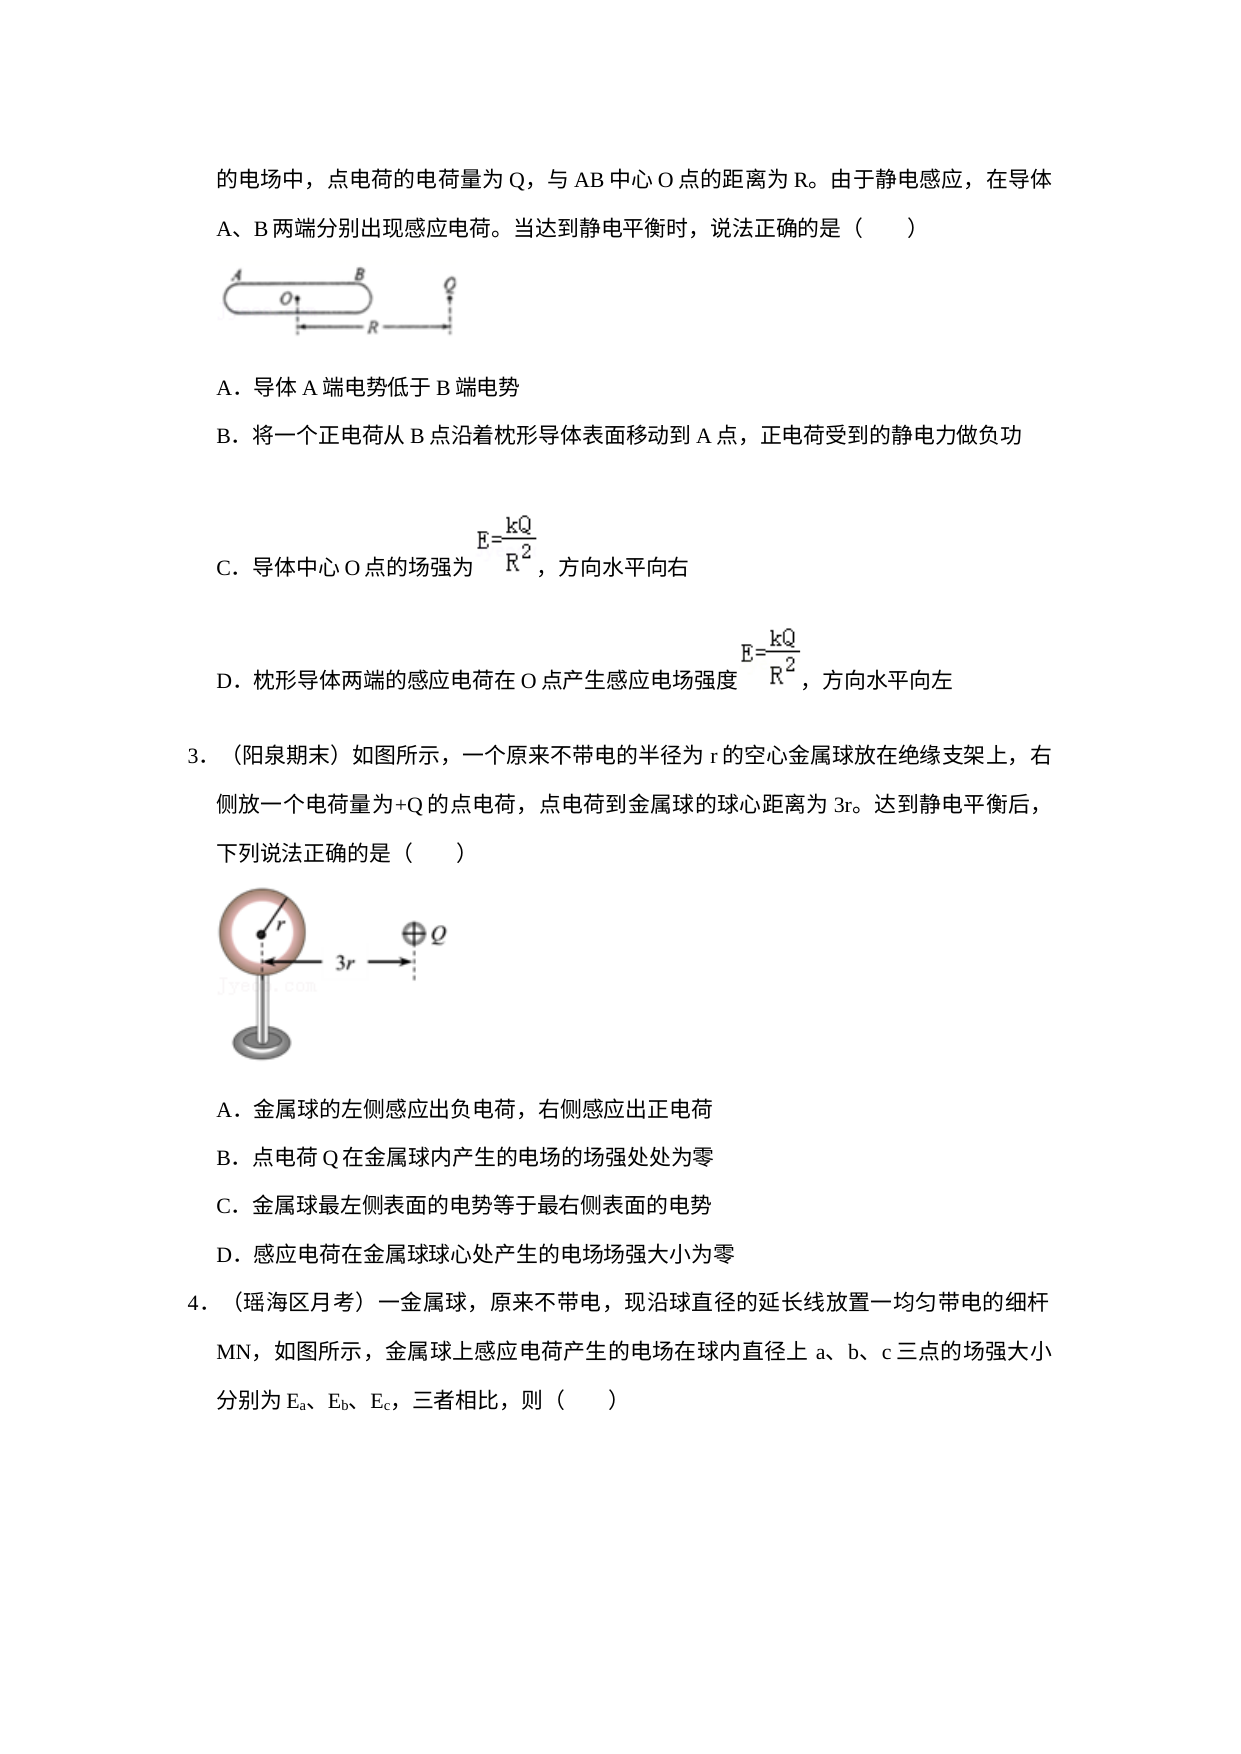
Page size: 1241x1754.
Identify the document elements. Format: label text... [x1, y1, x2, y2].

picture [737, 624, 800, 689]
text 4．（瑶海区月考）一金属球，原来不带电，现沿球直径的延长线放置一均匀带电的细杆MN，如图所示，金属球上感应电荷产生的电场在球内直径上a、b、c三点的场强大小分别为Ea、Eb、Ec，三者相比，则（ ） [187, 1285, 1053, 1415]
picture [216, 259, 462, 341]
text A．导体A端电势低于B端电势 [187, 369, 1053, 402]
text C．导体中心O点的场强为，方向水平向右 [187, 511, 1053, 609]
text D．感应电荷在金属球球心处产生的电场场强大小为零 [187, 1236, 1053, 1269]
text B．将一个正电荷从B点沿着枕形导体表面移动到A点，正电荷受到的静电力做负功 [187, 417, 1053, 499]
text A．金属球的左侧感应出负电荷，右侧感应出正电荷 [187, 1091, 1053, 1124]
text C．金属球最左侧表面的电势等于最右侧表面的电势 [187, 1188, 1053, 1221]
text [187, 162, 1053, 243]
picture [473, 511, 537, 576]
text 3．（阳泉期末）如图所示，一个原来不带电的半径为r的空心金属球放在绝缘支架上，右侧放一个电荷量为+Q的点电荷，点电荷到金属球的球心距离为3r。达到静电平衡后，下列说法正确的是（ ） [187, 738, 1053, 868]
picture [216, 883, 452, 1066]
text B．点电荷Q在金属球内产生的电场的场强处处为零 [187, 1140, 1053, 1172]
text D．枕形导体两端的感应电荷在O点产生感应电场强度，方向水平向左 [187, 625, 1053, 722]
